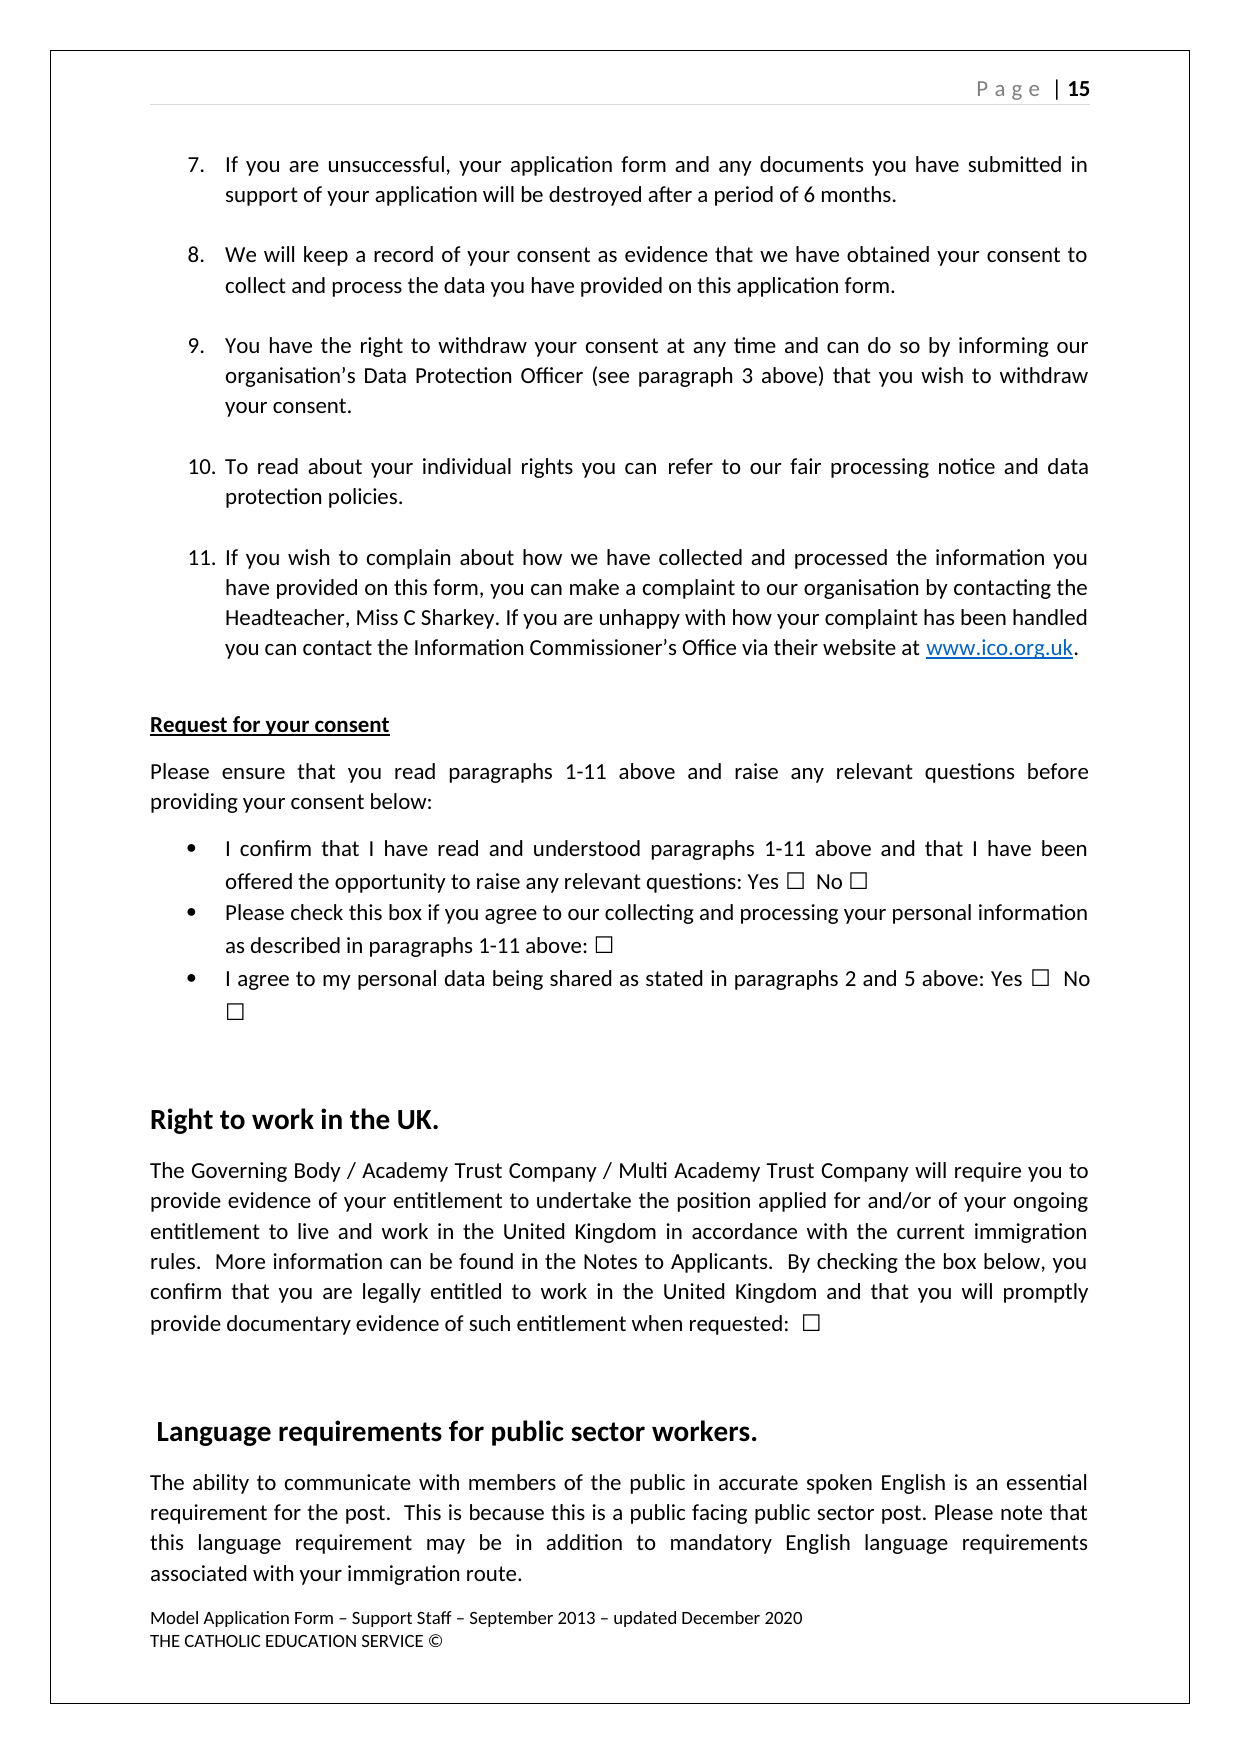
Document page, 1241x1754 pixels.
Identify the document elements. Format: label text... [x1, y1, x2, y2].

text The Governing Body / Academy Trust Company / Multi Academy Trust Company will require you to provide evidence of your entitlement to undertake the position applied for and/or of your ongoing entitlement to live and work in the United Kingdom in accordance with the current immigration rules. More information can be found in the Notes to Applicants. By checking the box below, you confirm that you are legally entitled to work in the United Kingdom and that you will promptly provide documentary evidence of such entitlement when requested: [150, 1156, 1090, 1339]
list I agree to my personal data being shared as stated in paragraphs 2 and 5 above: Yes No [187, 962, 1090, 1027]
text Request for your consent [150, 710, 1090, 738]
text Please ensure that you read paragraphs 1-11 above and raise any relevant questions before providing your consent below: [150, 757, 1090, 816]
list I confirm that I have read and understood paragraphs 1-11 above and that I have been offered the opportunity to raise any relevant questions: Yes No [187, 834, 1090, 896]
list If you are unsuccessful, your application form and any documents you have submitted in support of your application will be destroyed after a period of 6 months. [187, 150, 1090, 208]
list Please check this box if you agree to our collecting and processing your personal information as described in paragraphs 1-11 above: [187, 898, 1090, 960]
text Language requirements for public sector workers. [150, 1413, 1090, 1448]
text Right to work in the UK. [150, 1101, 1090, 1137]
list If you wish to complain about how we have collected and processed the information you have provided on this form, you can make a complaint to our organisation by contacting the Headteacher, Miss C Sharkey. If you are unhappy with how your complaint has been handled you can contact the Information Commissioner’s Office via their website at www.ico.org.uk. [187, 543, 1090, 661]
list You have the right to withdraw your consent at any time and can do so by informing our organisation’s Data Protection Officer (see paragraph 3 above) that you wish to withdraw your consent. [187, 331, 1090, 420]
text The ability to communicate with members of the public in accurate spoken English is an essential requirement for the post. This is because this is a public facing public sector post. Please note that this language requirement may be in addition to mandatory English language requirements associated with your immigration route. [150, 1468, 1090, 1587]
list To read about your individual rights you can refer to our fair processing notice and data protection policies. [187, 452, 1090, 510]
list We will keep a record of your consent as evidence that we have obtained your consent to collect and process the data you have provided on this application form. [187, 241, 1090, 299]
